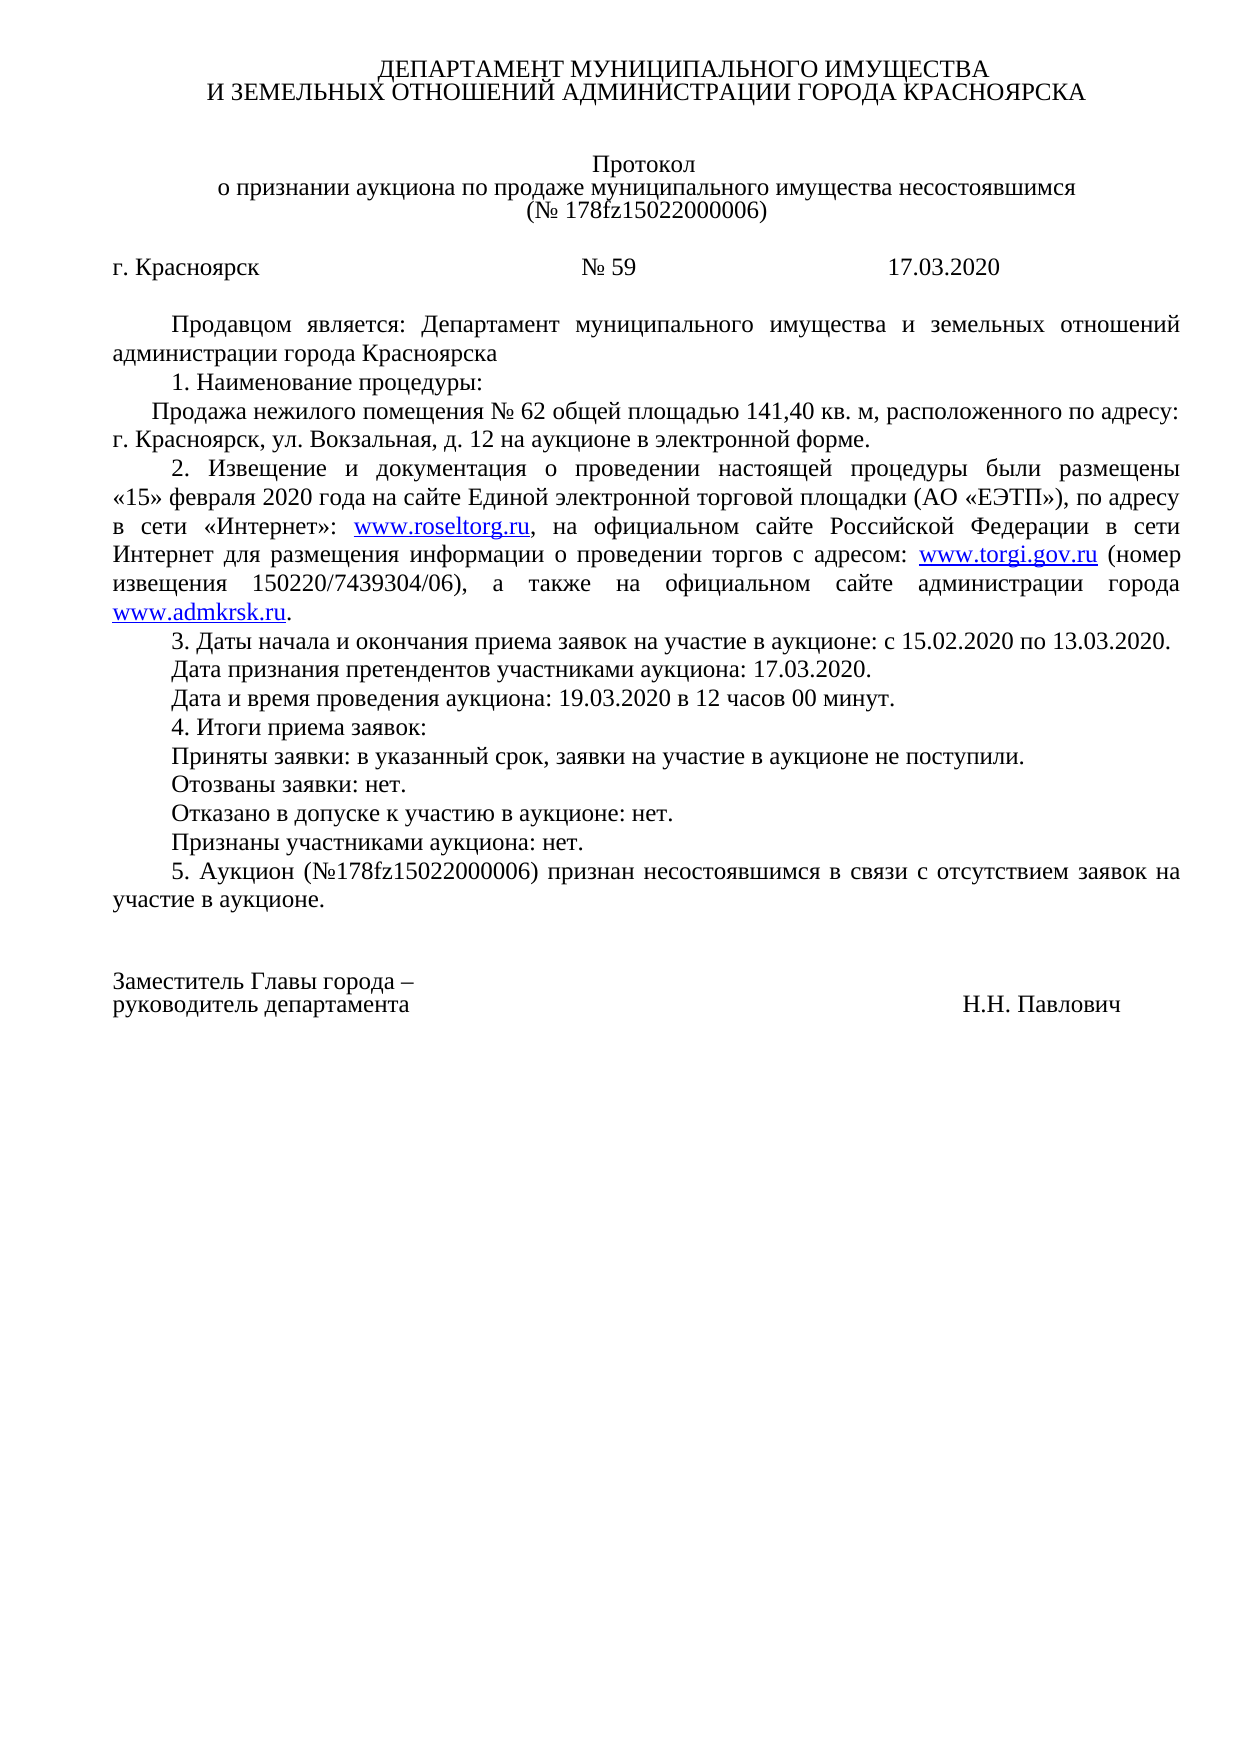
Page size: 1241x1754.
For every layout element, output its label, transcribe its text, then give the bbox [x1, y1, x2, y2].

text руководитель департамента Н.Н. Павлович [112, 994, 1181, 1017]
text Отказано в допуске к участию в аукционе: нет. [112, 798, 1181, 827]
text (№ 178fz15022000006) [112, 200, 1181, 223]
text 3. Даты начала и окончания приема заявок на участие в аукционе: с 15.02.2020 по 13.03.2020. [112, 626, 1181, 654]
text Дата признания претендентов участниками аукциона: 17.03.2020. [112, 654, 1181, 683]
text 5. Аукцион (№178fz15022000006) признан несостоявшимся в связи с отсутствием заявок на участие в аукционе. [112, 856, 1181, 913]
text Протокол о признании аукциона по продаже муниципального имущества несостоявшимся [112, 154, 1181, 200]
text 4. Итоги приема заявок: [112, 712, 1181, 741]
text 2. Извещение и документация о проведении настоящей процедуры были размещены «15» февраля 2020 года на сайте Единой электронной торговой площадки (АО «ЕЭТП»), по адресу в сети «Интернет»: www.roseltorg.ru, на официальном сайте Российской Федерации в сети Интернет для размещения информации о проведении торгов с адресом: www.torgi.gov.ru (номер извещения 150220/7439304/06), а также на официальном сайте администрации города www.admkrsk.ru. [112, 453, 1181, 626]
text Заместитель Главы города – [112, 971, 1181, 994]
text Дата и время проведения аукциона: 19.03.2020 в 12 часов 00 минут. [112, 683, 1181, 712]
text Приняты заявки: в указанный срок, заявки на участие в аукционе не поступили. [112, 741, 1181, 769]
text г. Красноярск № 59 17.03.2020 [112, 252, 1181, 281]
text Признаны участниками аукциона: нет. [112, 827, 1181, 856]
text И ЗЕМЕЛЬНЫХ ОТНОШЕНИЙ АДМИНИСТРАЦИИ ГОРОДА КРАСНОЯРСКА [112, 82, 1181, 105]
text Отозваны заявки: нет. [112, 769, 1181, 798]
text 1. Наименование процедуры: Продажа нежилого помещения № 62 общей площадью 141,40 кв. м, расположенного по адресу: г. Красноярск, ул. Вокзальная, д. 12 на аукционе в электронной форме. [112, 367, 1181, 453]
text Продавцом является: Департамент муниципального имущества и земельных отношений администрации города Красноярска [112, 309, 1181, 367]
subtitle ДЕПАРТАМЕНТ МУНИЦИПАЛЬНОГО ИМУЩЕСТВА [112, 59, 1181, 82]
